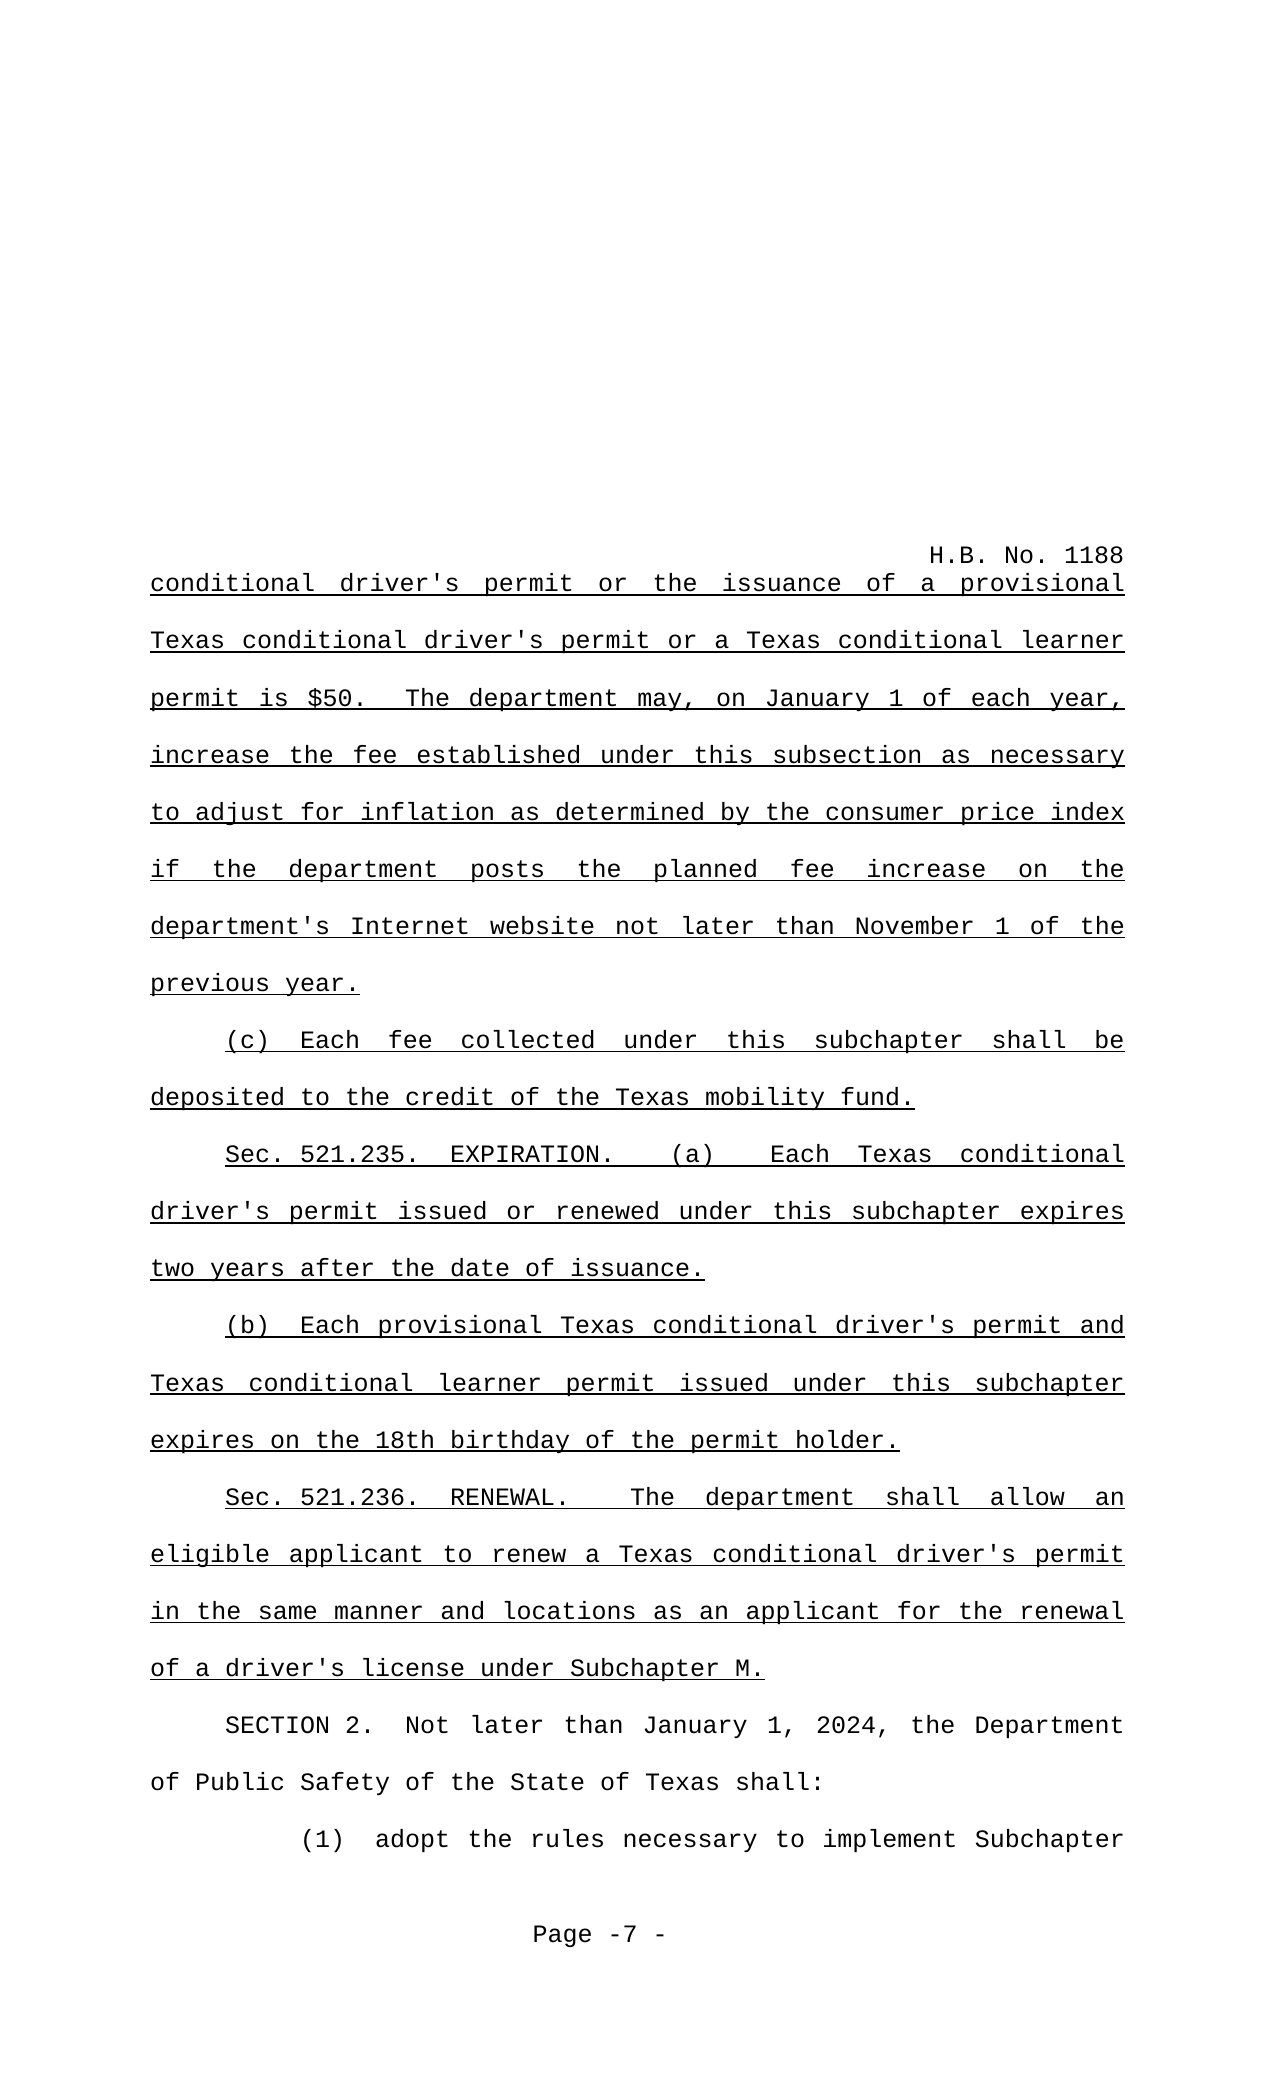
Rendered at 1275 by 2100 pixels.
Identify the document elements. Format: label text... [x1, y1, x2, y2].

text Sec. 521.236. RENEWAL. The department shall allow an eligible applicant to renew a Texas conditional driver's permit in the same manner and locations as an applicant for the renewal of a driver's license under Subchapter M. [150, 1484, 1125, 1565]
text (b) Each provisional Texas conditional driver's permit and Texas conditional learner permit issued under this subchapter expires on the 18th birthday of the permit holder. [150, 1395, 1125, 1456]
text SECTION 2. Not later than January 1, 2024, the Department of Public Safety of the State of Texas shall: [150, 1712, 1125, 1798]
text Sec. 521.235. EXPIRATION. (a) Each Texas conditional driver's permit issued or renewed under this subchapter expires two years after the date of issuance. [150, 1142, 1125, 1222]
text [150, 1827, 1125, 1855]
text (b) Each provisional Texas conditional driver's permit and Texas conditional learner permit issued under this subchapter expires on the 18th birthday of the permit holder. [150, 1313, 1125, 1393]
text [150, 571, 1125, 594]
text Sec. 521.235. EXPIRATION. (a) Each Texas conditional driver's permit issued or renewed under this subchapter expires two years after the date of issuance. [150, 1224, 1125, 1284]
text Sec. 521.236. RENEWAL. The department shall allow an eligible applicant to renew a Texas conditional driver's permit in the same manner and locations as an applicant for the renewal of a driver's license under Subchapter M. [150, 1623, 1125, 1684]
text (c) Each fee collected under this subchapter shall be deposited to the credit of the Texas mobility fund. [150, 1027, 1125, 1113]
text Sec. 521.236. RENEWAL. The department shall allow an eligible applicant to renew a Texas conditional driver's permit in the same manner and locations as an applicant for the renewal of a driver's license under Subchapter M. [150, 1566, 1125, 1622]
